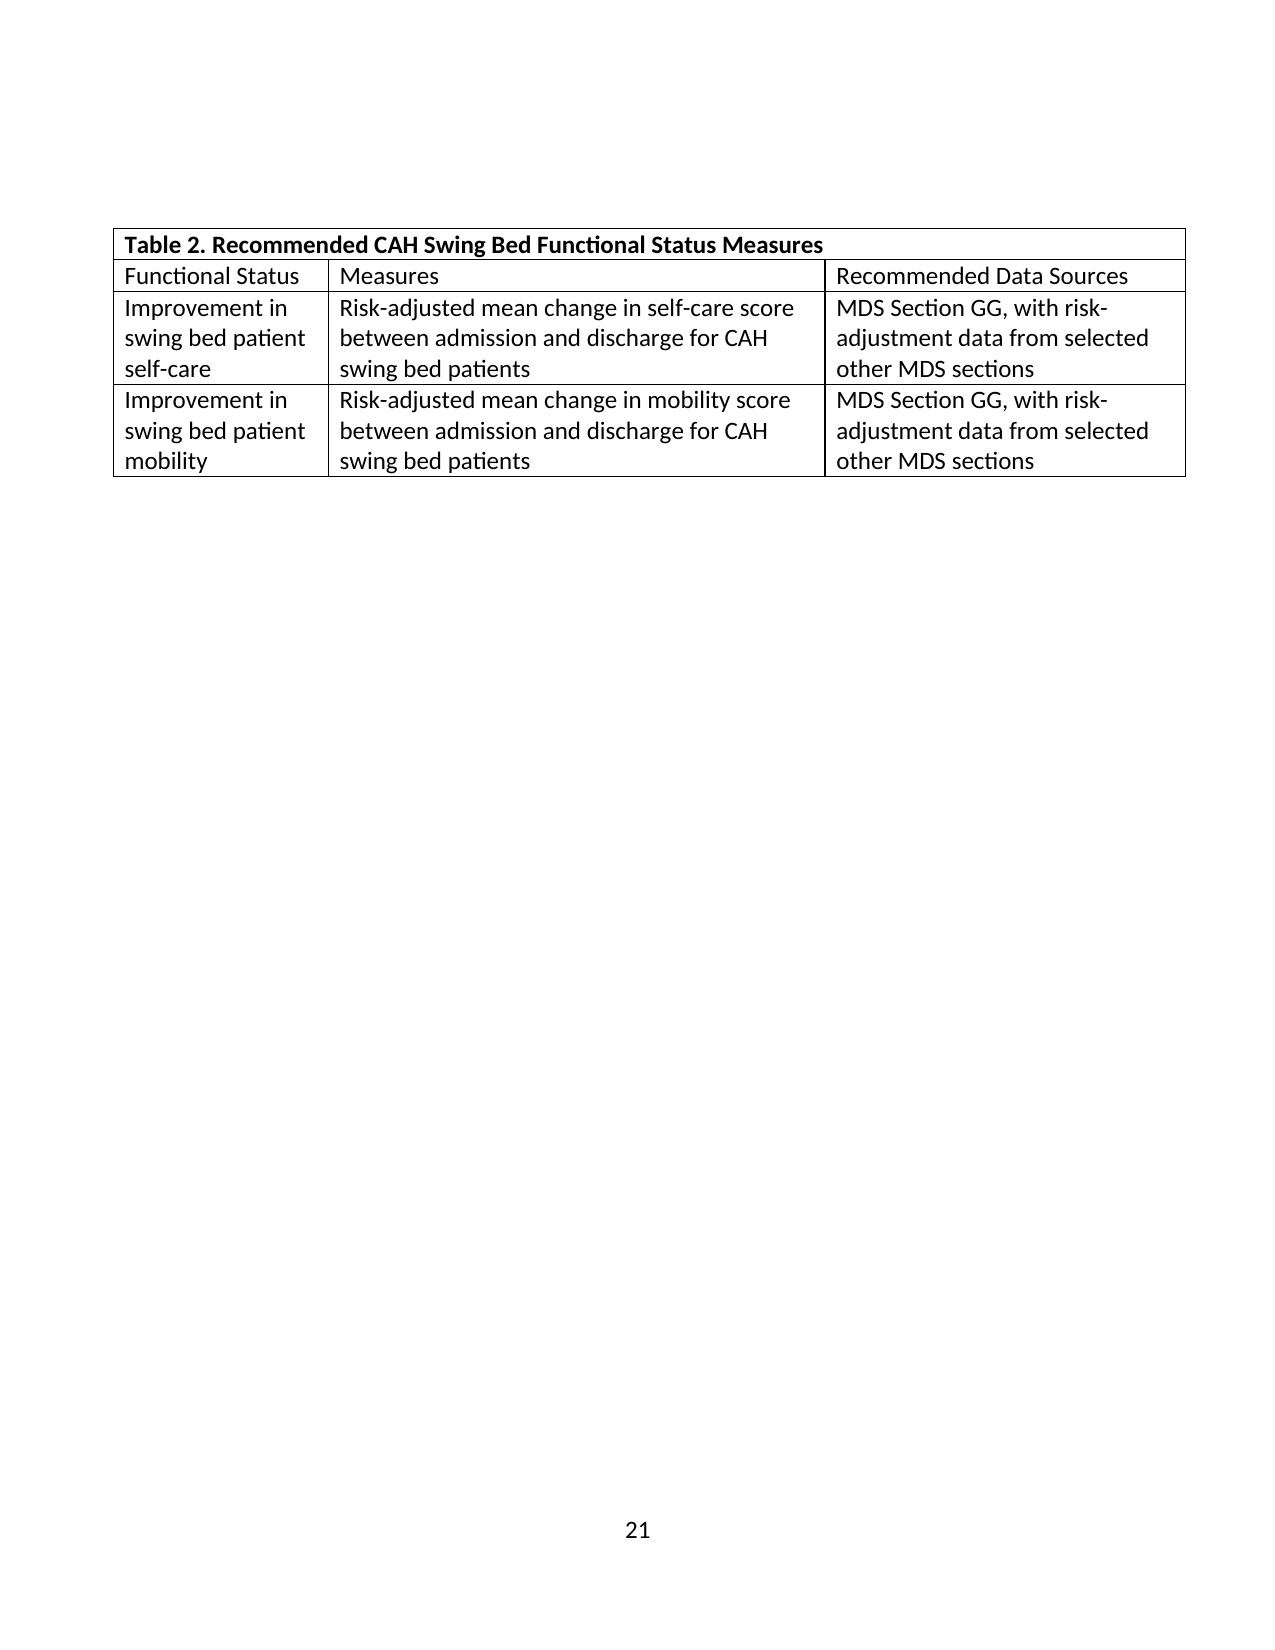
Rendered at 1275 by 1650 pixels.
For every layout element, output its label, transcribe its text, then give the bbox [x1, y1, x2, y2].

table_cell Improvement in swing bed patient mobility [114, 385, 328, 476]
table_header Table 2. Recommended CAH Swing Bed Functional Status Measures [114, 229, 1185, 259]
table_cell Measures [329, 260, 824, 291]
table_cell Recommended Data Sources [826, 260, 1185, 291]
table_cell Improvement in swing bed patient self-care [114, 292, 328, 383]
table_cell Risk-adjusted mean change in mobility score between admission and discharge for CAH swing bed patients [329, 385, 824, 476]
table_cell Risk-adjusted mean change in self-care score between admission and discharge for CAH swing bed patients [329, 292, 824, 383]
table_cell MDS Section GG, with risk-adjustment data from selected other MDS sections [826, 385, 1185, 476]
table_cell Functional Status [114, 260, 328, 291]
table_cell MDS Section GG, with risk-adjustment data from selected other MDS sections [826, 292, 1185, 383]
